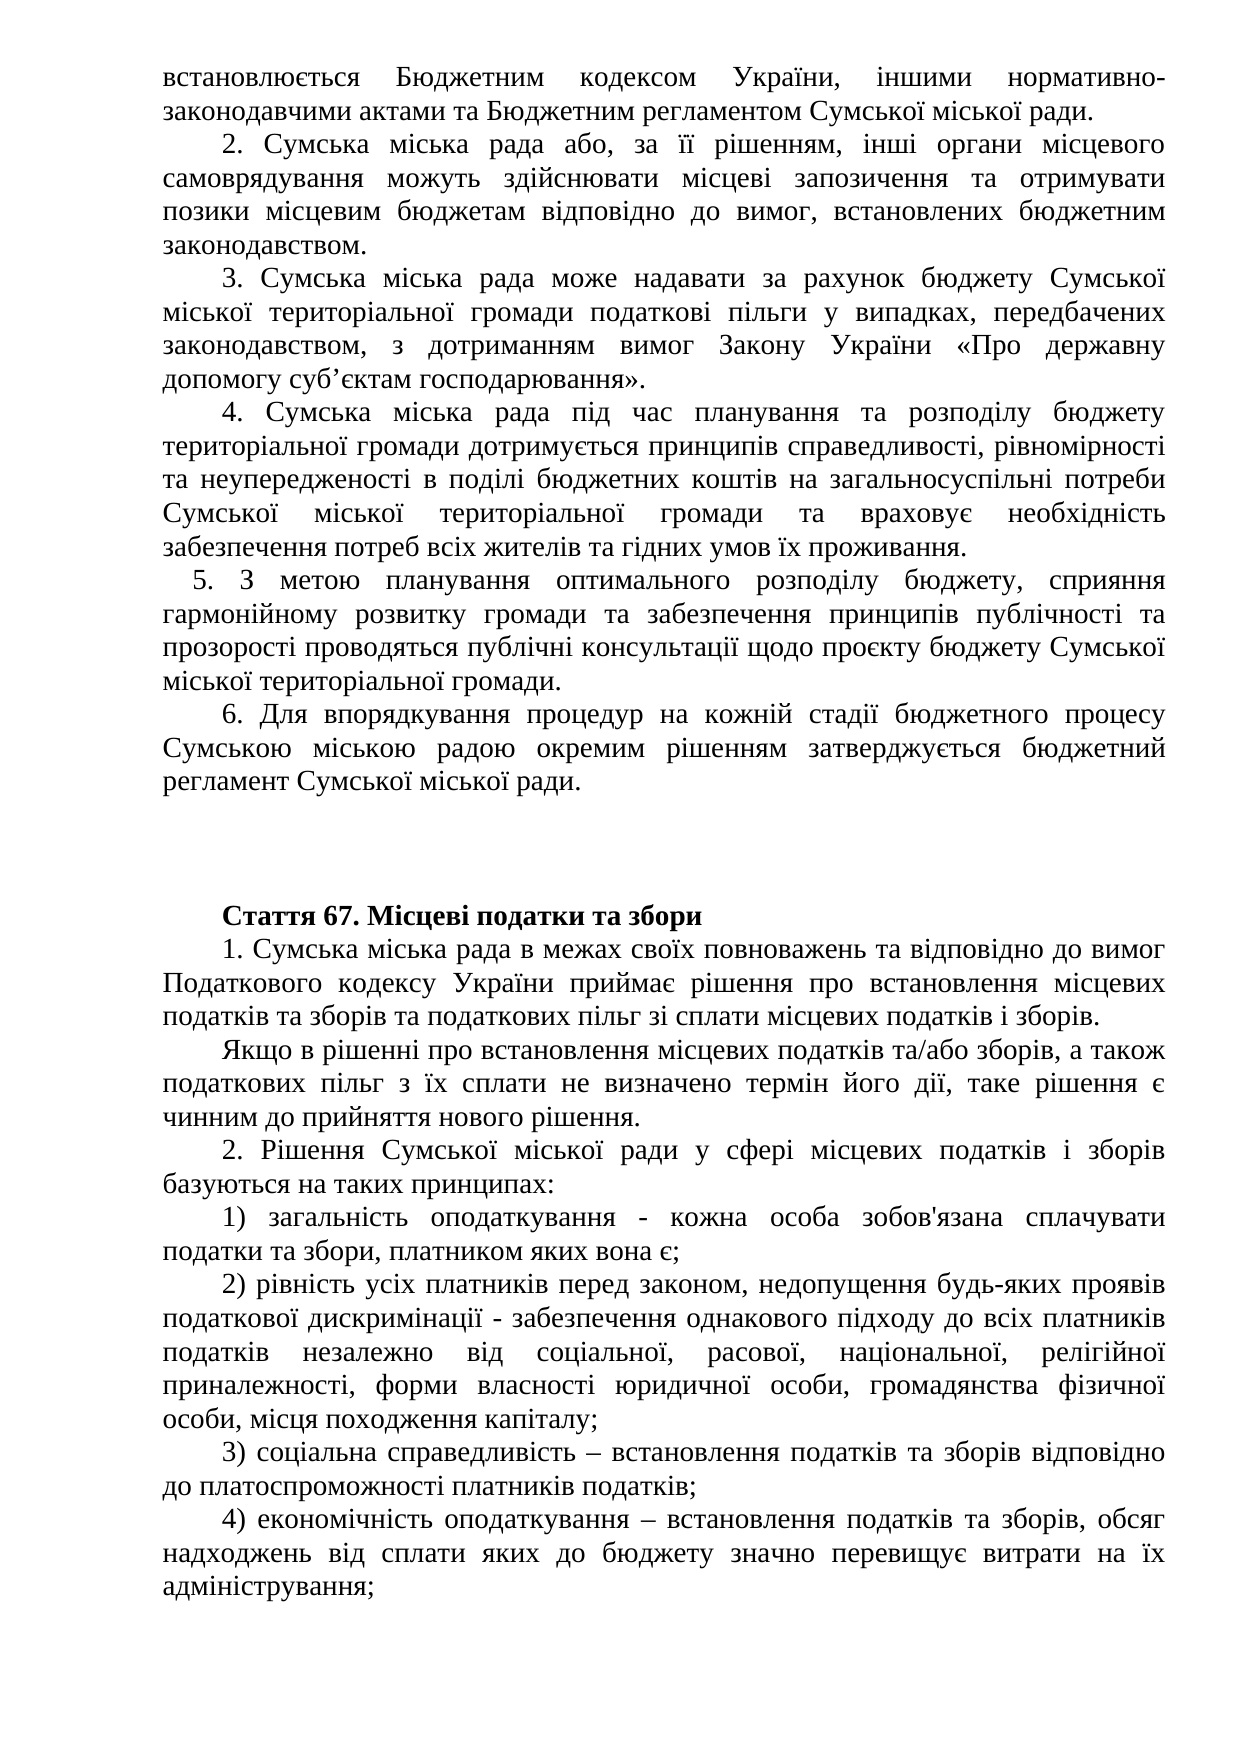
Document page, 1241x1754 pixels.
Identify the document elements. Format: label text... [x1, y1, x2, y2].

text 6. Для впорядкування процедур на кожній стадії бюджетного процесу Сумською міською радою окремим рішенням затверджується бюджетний регламент Сумської міської ради. [162, 696, 1167, 797]
text 2. Сумська міська рада або, за її рішенням, інші органи місцевого самоврядування можуть здійснювати місцеві запозичення та отримувати позики місцевим бюджетам відповідно до вимог, встановлених бюджетним законодавством. [162, 126, 1167, 260]
text 4) економічність оподаткування – встановлення податків та зборів, обсяг надходжень від сплати яких до бюджету значно перевищує витрати на їх адміністрування; [162, 1501, 1167, 1602]
text 1. Сумська міська рада в межах своїх повноважень та відповідно до вимог Податкового кодексу України приймає рішення про встановлення місцевих податків та зборів та податкових пільг зі сплати місцевих податків і зборів. [162, 931, 1167, 1032]
text 2. Рішення Сумської міської ради у сфері місцевих податків і зборів базуються на таких принципах: [162, 1132, 1167, 1199]
text 2) рівність усіх платників перед законом, недопущення будь-яких проявів податкової дискримінації - забезпечення однакового підходу до всіх платників податків незалежно від соціальної, расової, національної, релігійної приналежності, форми власності юридичної особи, громадянства фізичної особи, місця походження капіталу; [162, 1267, 1167, 1434]
text 1) загальність оподаткування - кожна особа зобов'язана сплачувати податки та збори, платником яких вона є; [162, 1199, 1167, 1267]
text Стаття 67. Місцеві податки та збори [162, 898, 1167, 931]
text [162, 59, 1167, 126]
text 3. Сумська міська рада може надавати за рахунок бюджету Сумської міської територіальної громади податкові пільги у випадках, передбачених законодавством, з дотриманням вимог Закону України «Про державну допомогу суб’єктам господарювання». [162, 260, 1167, 394]
text 5. З метою планування оптимального розподілу бюджету, сприяння гармонійному розвитку громади та забезпечення принципів публічності та прозорості проводяться публічні консультації щодо проєкту бюджету Сумської міської територіальної громади. [162, 562, 1167, 696]
text Якщо в рішенні про встановлення місцевих податків та/або зборів, а також податкових пільг з їх сплати не визначено термін його дії, таке рішення є чинним до прийняття нового рішення. [162, 1032, 1167, 1132]
text 4. Сумська міська рада під час планування та розподілу бюджету територіальної громади дотримується принципів справедливості, рівномірності та неупередженості в поділі бюджетних коштів на загальносуспільні потреби Сумської міської територіальної громади та враховує необхідність забезпечення потреб всіх жителів та гідних умов їх проживання. [162, 394, 1167, 562]
text 3) соціальна справедливість – встановлення податків та зборів відповідно до платоспроможності платників податків; [162, 1434, 1167, 1501]
